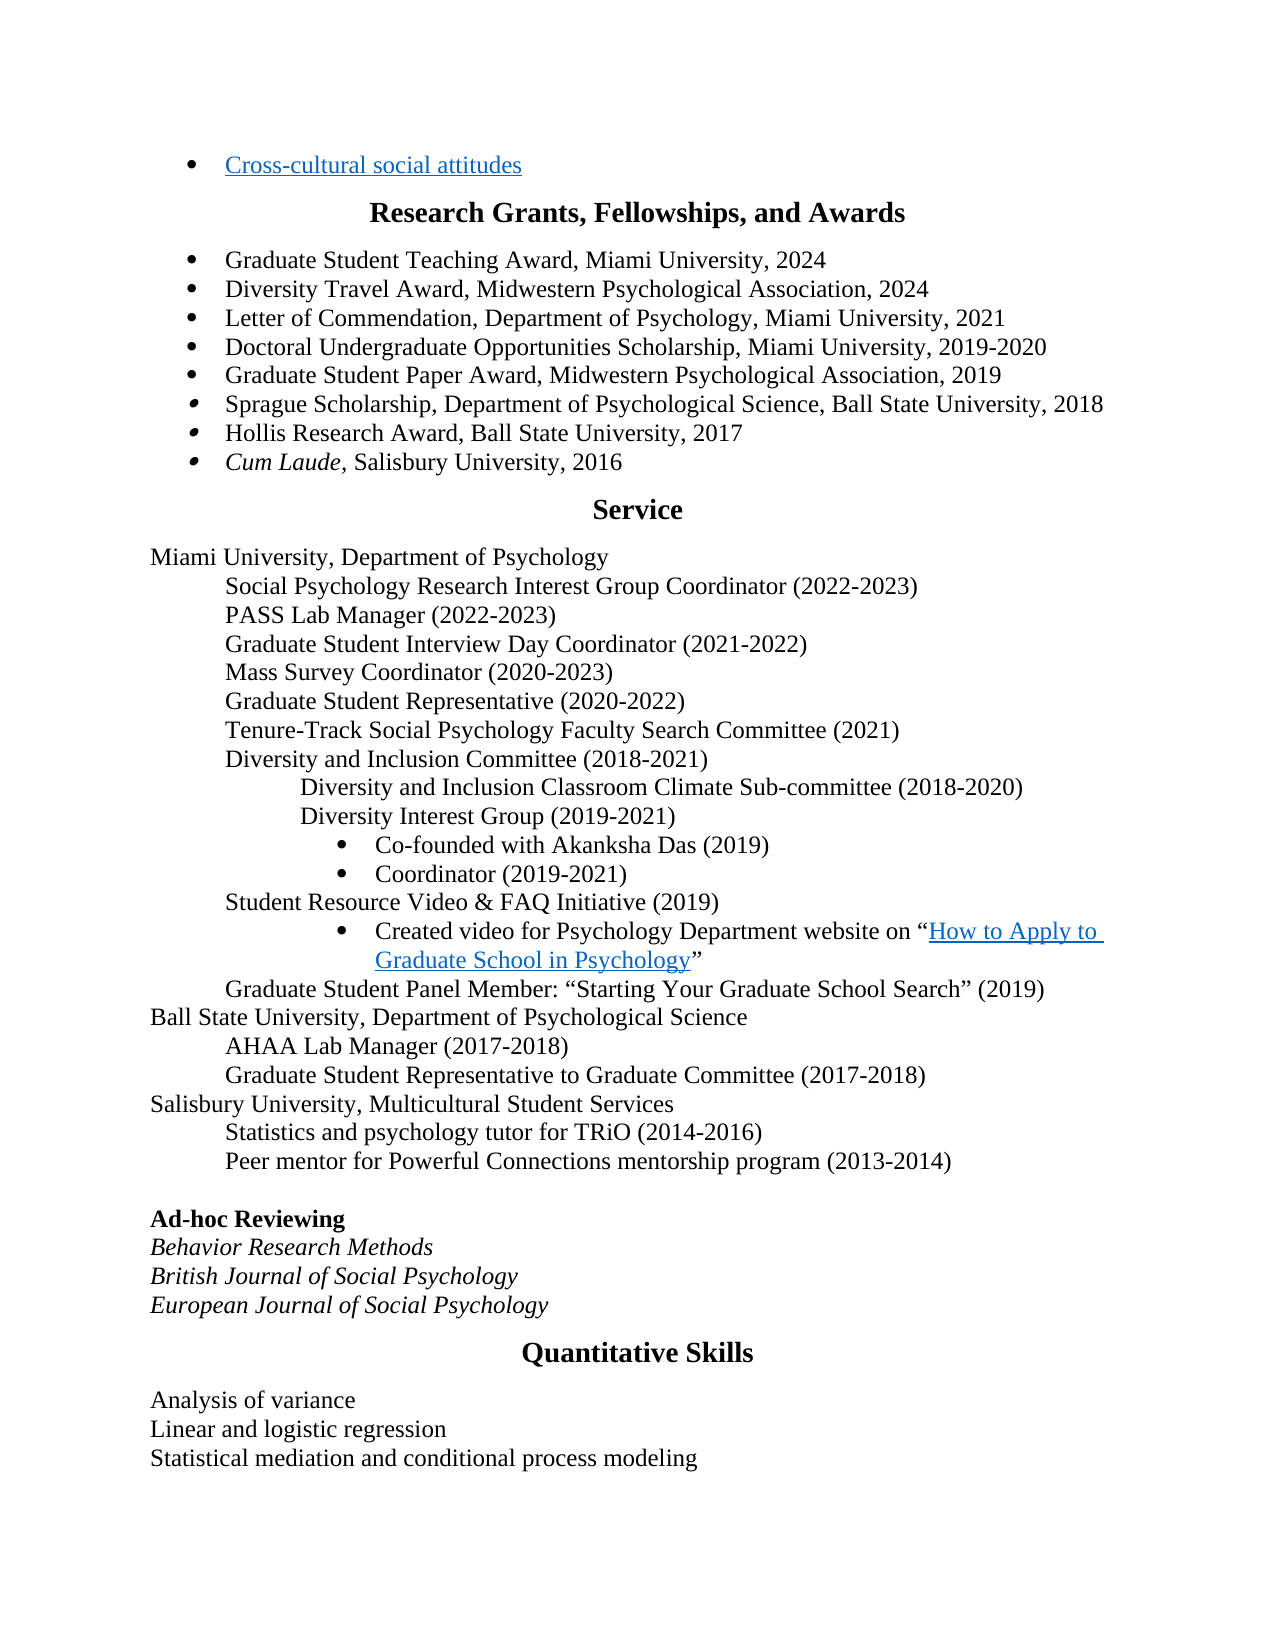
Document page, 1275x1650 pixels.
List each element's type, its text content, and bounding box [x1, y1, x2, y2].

list Ball State University, Department of Psychological Science [150, 1002, 1125, 1031]
text Research Grants, Fellowships, and Awards [150, 195, 1125, 229]
list Graduate Student Interview Day Coordinator (2021-2022) [150, 629, 1125, 657]
list Miami University, Department of Psychology [150, 542, 1125, 571]
list Graduate Student Representative to Graduate Committee (2017-2018) [150, 1060, 1125, 1089]
list Ad-hoc Reviewing [150, 1204, 1125, 1232]
list Graduate Student Paper Award, Midwestern Psychological Association, 2019 [187, 361, 1125, 389]
list Created video for Psychology Department website on “How to Apply to Graduate School in Psychology” [337, 916, 1125, 974]
list Cross-cultural social attitudes [187, 150, 1125, 179]
list European Journal of Social Psychology [150, 1290, 1125, 1319]
list Cum Laude, Salisbury University, 2016 [187, 447, 1125, 476]
list Diversity Interest Group (2019-2021) [150, 801, 1125, 830]
text Service [150, 492, 1125, 526]
list British Journal of Social Psychology [150, 1261, 1125, 1290]
list Doctoral Undergraduate Opportunities Scholarship, Miami University, 2019-2020 [187, 332, 1125, 361]
text Student Resource Video & FAQ Initiative (2019) [150, 887, 1125, 916]
text Analysis of variance [150, 1386, 1125, 1414]
list Peer mentor for Powerful Connections mentorship program (2013-2014) [150, 1146, 1125, 1175]
list Sprague Scholarship, Department of Psychological Science, Ball State University, 2018 [187, 389, 1125, 418]
list Coordinator (2019-2021) [337, 859, 1125, 887]
list Behavior Research Methods [150, 1232, 1125, 1261]
list Diversity Travel Award, Midwestern Psychological Association, 2024 [187, 274, 1125, 303]
list Salisbury University, Multicultural Student Services [150, 1089, 1125, 1117]
list Graduate Student Teaching Award, Miami University, 2024 [187, 246, 1125, 274]
list Diversity and Inclusion Committee (2018-2021) [150, 744, 1125, 772]
list Statistics and psychology tutor for TRiO (2014-2016) [150, 1117, 1125, 1146]
text Linear and logistic regression [150, 1414, 1125, 1443]
text Quantitative Skills [150, 1335, 1125, 1369]
list Tenure-Track Social Psychology Faculty Search Committee (2021) [150, 715, 1125, 744]
list Diversity and Inclusion Classroom Climate Sub-committee (2018-2020) [150, 772, 1125, 801]
list AHAA Lab Manager (2017-2018) [150, 1031, 1125, 1060]
text Graduate Student Panel Member: “Starting Your Graduate School Search” (2019) [150, 974, 1125, 1002]
list Social Psychology Research Interest Group Coordinator (2022-2023) [150, 571, 1125, 600]
text Statistical mediation and conditional process modeling [150, 1443, 1125, 1472]
list Hollis Research Award, Ball State University, 2017 [187, 418, 1125, 447]
list Letter of Commendation, Department of Psychology, Miami University, 2021 [187, 303, 1125, 332]
list Graduate Student Representative (2020-2022) [150, 686, 1125, 715]
list Mass Survey Coordinator (2020-2023) [150, 657, 1125, 686]
list Co-founded with Akanksha Das (2019) [337, 830, 1125, 859]
list PASS Lab Manager (2022-2023) [150, 600, 1125, 629]
